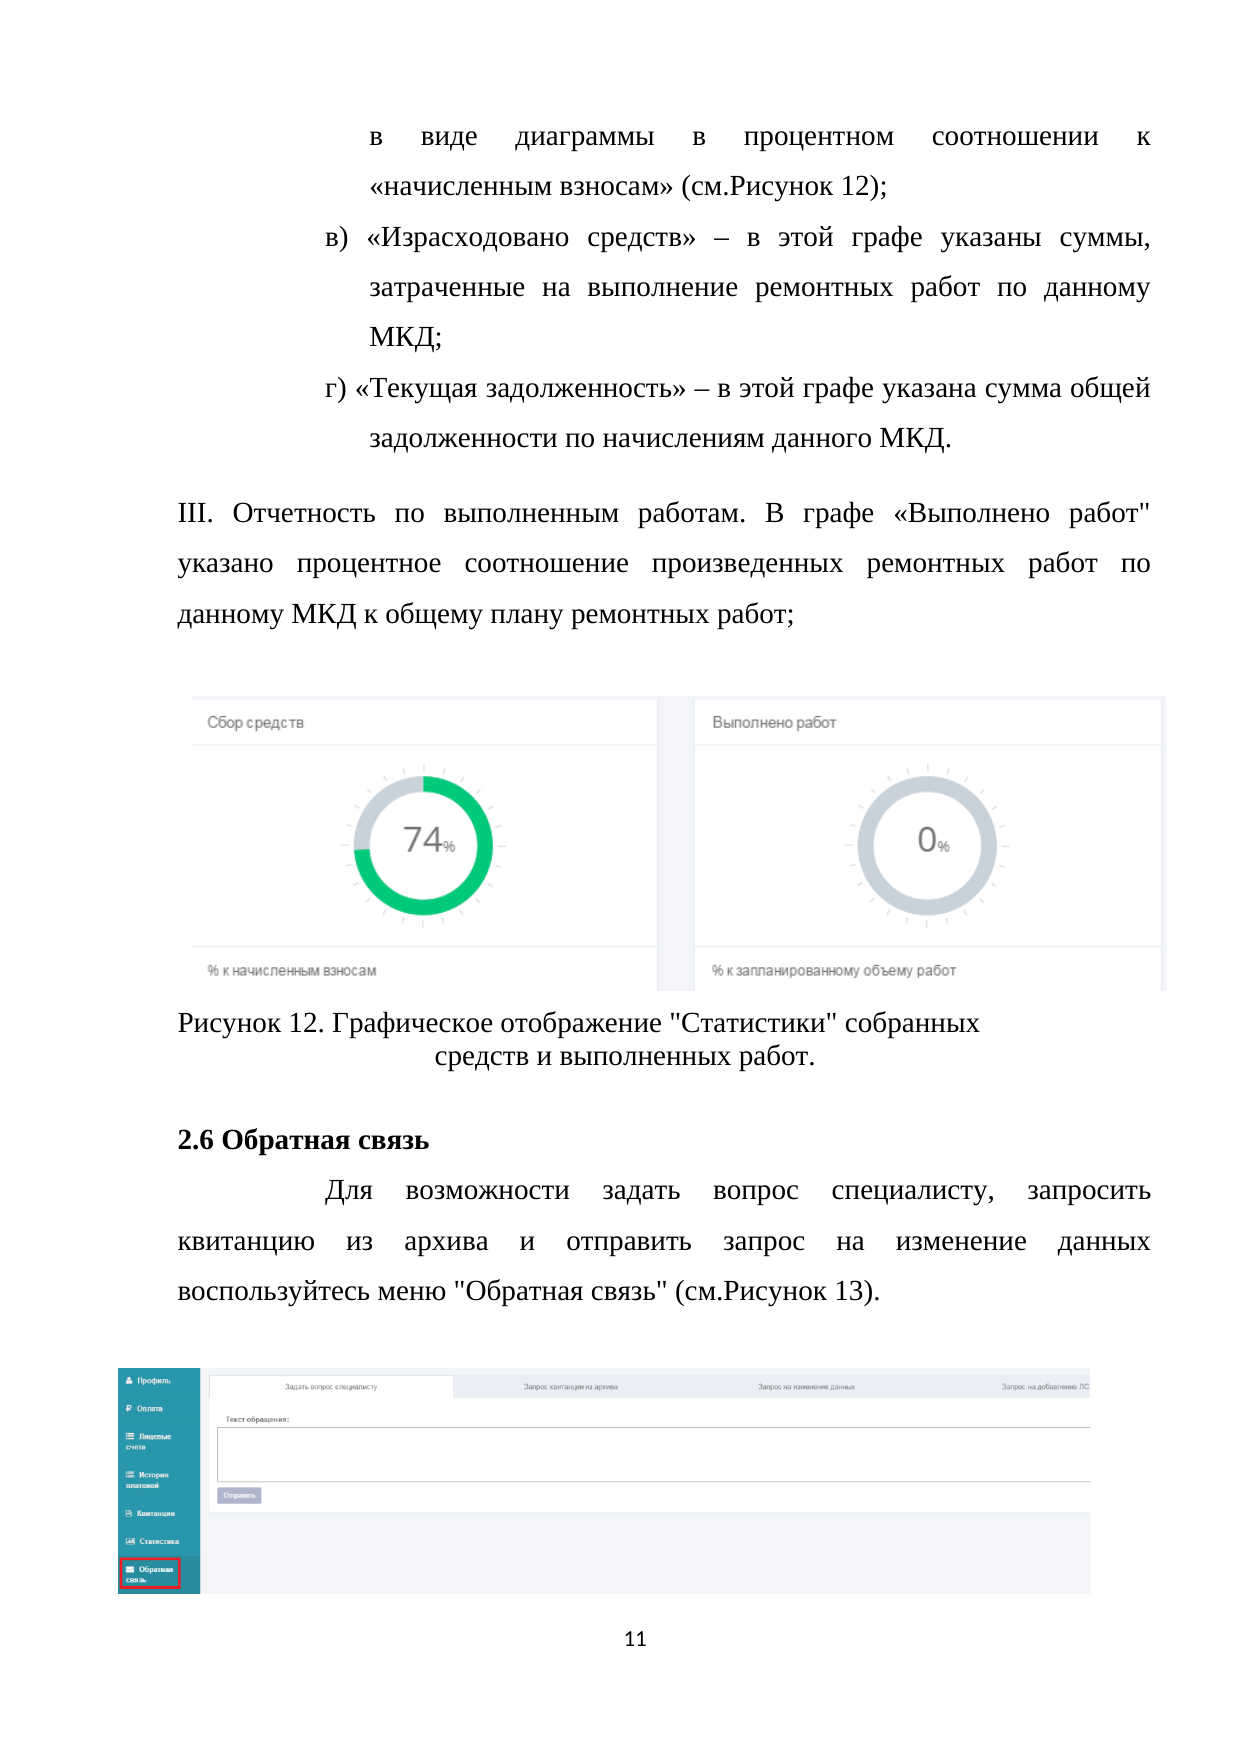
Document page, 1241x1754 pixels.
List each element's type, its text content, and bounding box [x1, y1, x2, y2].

text в) «Израсходовано средств» – в этой графе указаны суммы, затраченные на выполнение ремонтных работ по данному МКД; [325, 219, 1152, 353]
text III. Отчетность по выполненным работам. В графе «Выполнено работ" указано процентное соотношение произведенных ремонтных работ по данному МКД к общему плану ремонтных работ; [177, 495, 1152, 629]
picture [118, 1368, 1091, 1594]
text г) «Текущая задолженность» – в этой графе указана сумма общей задолженности по начислениям данного МКД. [325, 370, 1152, 453]
text Рисунок 12. Графическое отображение "Статистики" собранных [118, 1005, 1152, 1038]
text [325, 118, 1152, 202]
text Для возможности задать вопрос специалисту, запросить квитанцию из архива и отправить запрос на изменение данных воспользуйтесь меню "Обратная связь" (см.Рисунок 13). [177, 1172, 1152, 1307]
text 2.6 Обратная связь [177, 1122, 1152, 1156]
picture [192, 696, 1167, 991]
text средств и выполненных работ. [118, 1038, 1152, 1072]
